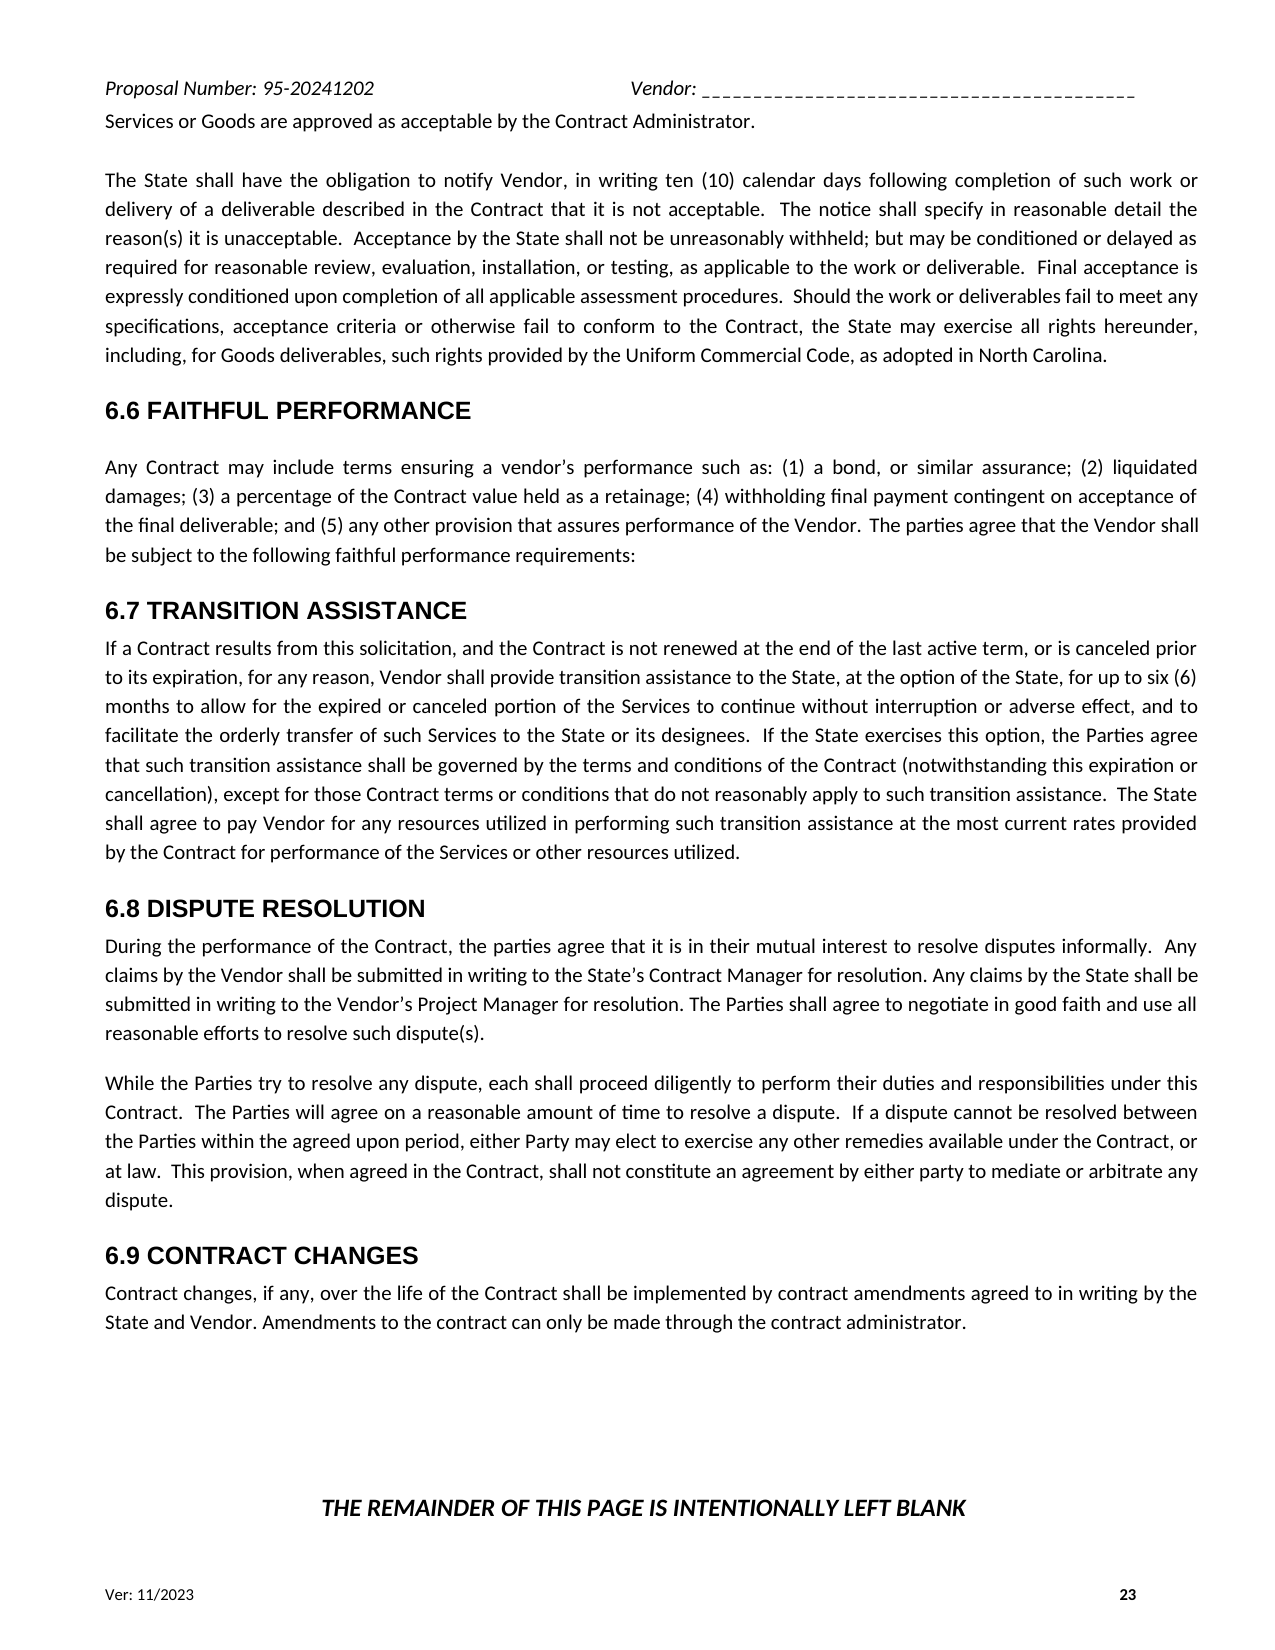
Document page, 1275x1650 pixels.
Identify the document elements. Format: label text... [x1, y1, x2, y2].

list THE REMAINDER OF THIS PAGE IS INTENTIONALLY LEFT BLANK [105, 1492, 1185, 1523]
subtitle 6.9 CONTRACT CHANGES [105, 1241, 1200, 1270]
text If a Contract results from this solicitation, and the Contract is not renewed at the end of the last active term, or is canceled prior to its expiration, for any reason, Vendor shall provide transition assistance to the State, at the option of the State, for up to six (6) months to allow for the expired or canceled portion of the Services to continue without interruption or adverse effect, and to facilitate the orderly transfer of such Services to the State or its designees. If the State exercises this option, the Parties agree that such transition assistance shall be governed by the terms and conditions of the Contract (notwithstanding this expiration or cancellation), except for those Contract terms or conditions that do not reasonably apply to such transition assistance. The State shall agree to pay Vendor for any resources utilized in performing such transition assistance at the most current rates provided by the Contract for performance of the Services or other resources utilized. [105, 635, 1200, 865]
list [105, 109, 1200, 134]
list Any Contract may include terms ensuring a vendor’s performance such as: (1) a bond, or similar assurance; (2) liquidated damages; (3) a percentage of the Contract value held as a retainage; (4) withholding final payment contingent on acceptance of the final deliverable; and (5) any other provision that assures performance of the Vendor. The parties agree that the Vendor shall be subject to the following faithful performance requirements: [105, 454, 1200, 567]
subtitle 6.7 TRANSITION ASSISTANCE [105, 596, 1200, 625]
list The State shall have the obligation to notify Vendor, in writing ten (10) calendar days following completion of such work or delivery of a deliverable described in the Contract that it is not acceptable. The notice shall specify in reasonable detail the reason(s) it is unacceptable. Acceptance by the State shall not be unreasonably withheld; but may be conditioned or delayed as required for reasonable review, evaluation, installation, or testing, as applicable to the work or deliverable. Final acceptance is expressly conditioned upon completion of all applicable assessment procedures. Should the work or deliverables fail to meet any specifications, acceptance criteria or otherwise fail to conform to the Contract, the State may exercise all rights hereunder, including, for Goods deliverables, such rights provided by the Uniform Commercial Code, as adopted in North Carolina. [105, 167, 1200, 367]
text During the performance of the Contract, the parties agree that it is in their mutual interest to resolve disputes informally. Any claims by the Vendor shall be submitted in writing to the State’s Contract Manager for resolution. Any claims by the State shall be submitted in writing to the Vendor’s Project Manager for resolution. The Parties shall agree to negotiate in good faith and use all reasonable efforts to resolve such dispute(s). [105, 933, 1200, 1046]
subtitle 6.6 FAITHFUL PERFORMANCE [105, 396, 1200, 425]
subtitle 6.8 DISPUTE RESOLUTION [105, 893, 1200, 922]
text While the Parties try to resolve any dispute, each shall proceed diligently to perform their duties and responsibilities under this Contract. The Parties will agree on a reasonable amount of time to resolve a dispute. If a dispute cannot be resolved between the Parties within the agreed upon period, either Party may elect to exercise any other remedies available under the Contract, or at law. This provision, when agreed in the Contract, shall not constitute an agreement by either party to mediate or arbitrate any dispute. [105, 1070, 1200, 1212]
text Contract changes, if any, over the life of the Contract shall be implemented by contract amendments agreed to in writing by the State and Vendor. Amendments to the contract can only be made through the contract administrator. [105, 1280, 1200, 1335]
